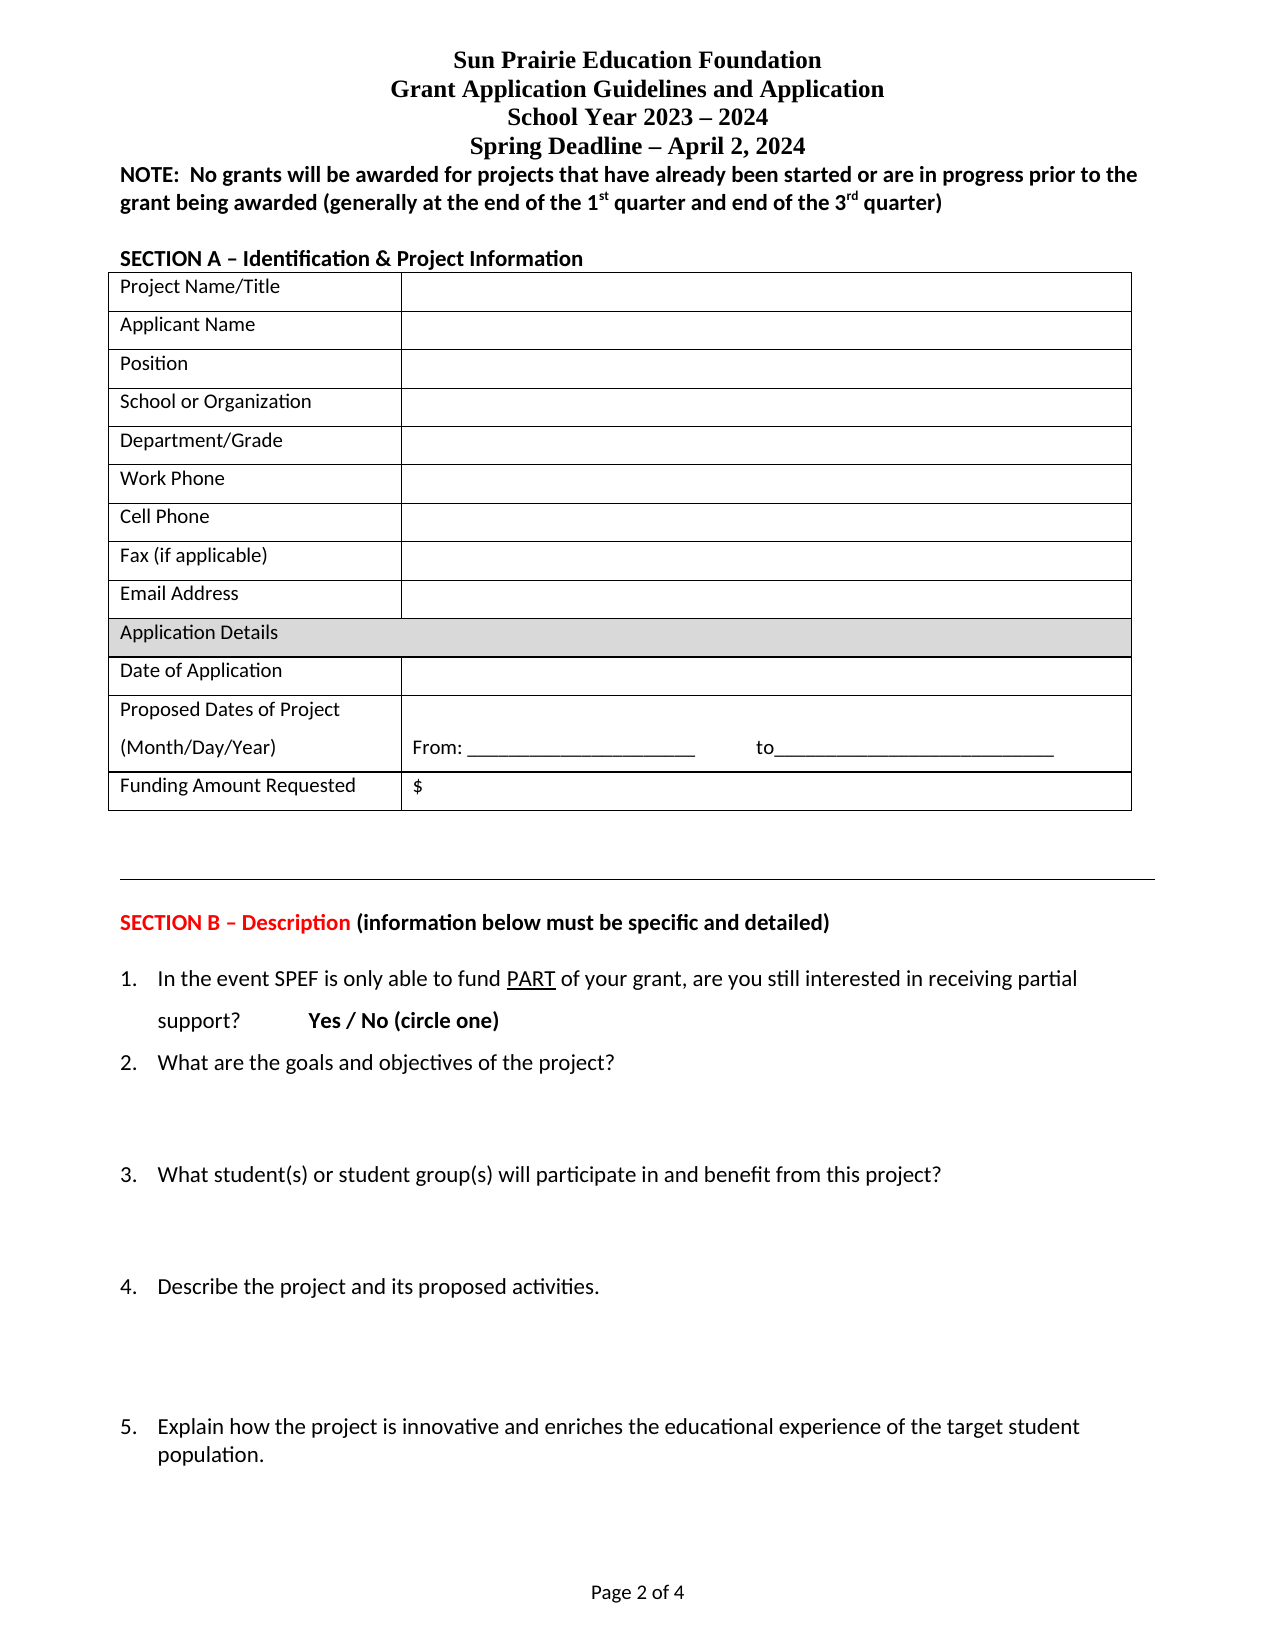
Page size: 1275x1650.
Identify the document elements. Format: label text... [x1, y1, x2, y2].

table_cell Proposed Dates of Project (Month/Day/Year) [109, 696, 401, 771]
table_cell Position [109, 350, 401, 387]
table_cell Department/Grade [109, 427, 401, 464]
table_cell Funding Amount Requested [109, 773, 401, 810]
table_header [402, 273, 1131, 311]
table_cell Cell Phone [109, 504, 401, 541]
table_cell [402, 389, 1131, 426]
table_cell From: ______________________ to___________________________ [402, 696, 1131, 771]
table_cell [402, 427, 1131, 464]
table_cell [402, 350, 1131, 387]
table_cell [402, 581, 1131, 618]
table_cell Fax (if applicable) [109, 542, 401, 579]
table_cell Date of Application [109, 658, 401, 695]
table_cell [402, 542, 1131, 579]
list In the event SPEF is only able to fund PART of your grant, are you still interested in receiving partial support? Yes / No (circle one) [120, 964, 1155, 1034]
table_cell Email Address [109, 581, 401, 618]
table_cell Application Details [109, 619, 1131, 656]
text SECTION A – Identification & Project Information [120, 244, 1155, 272]
table_cell $ [402, 773, 1131, 810]
text SECTION B – Description (information below must be specific and detailed) [120, 908, 1155, 936]
list What student(s) or student group(s) will participate in and benefit from this project? [120, 1160, 1155, 1188]
text NOTE: No grants will be awarded for projects that have already been started or are in progress prior to the grant being awarded (generally at the end of the 1st quarter and end of the 3rd quarter) [120, 160, 1155, 216]
list What are the goals and objectives of the project? [120, 1048, 1155, 1076]
table_cell [402, 465, 1131, 503]
table_cell [402, 312, 1131, 349]
table_header Project Name/Title [109, 273, 401, 311]
list Describe the project and its proposed activities. [120, 1272, 1155, 1300]
table_cell Work Phone [109, 465, 401, 503]
table_cell Applicant Name [109, 312, 401, 349]
table_cell School or Organization [109, 389, 401, 426]
list Explain how the project is innovative and enriches the educational experience of the target student population. [120, 1412, 1155, 1468]
table_cell [402, 504, 1131, 541]
table_cell [402, 658, 1131, 695]
